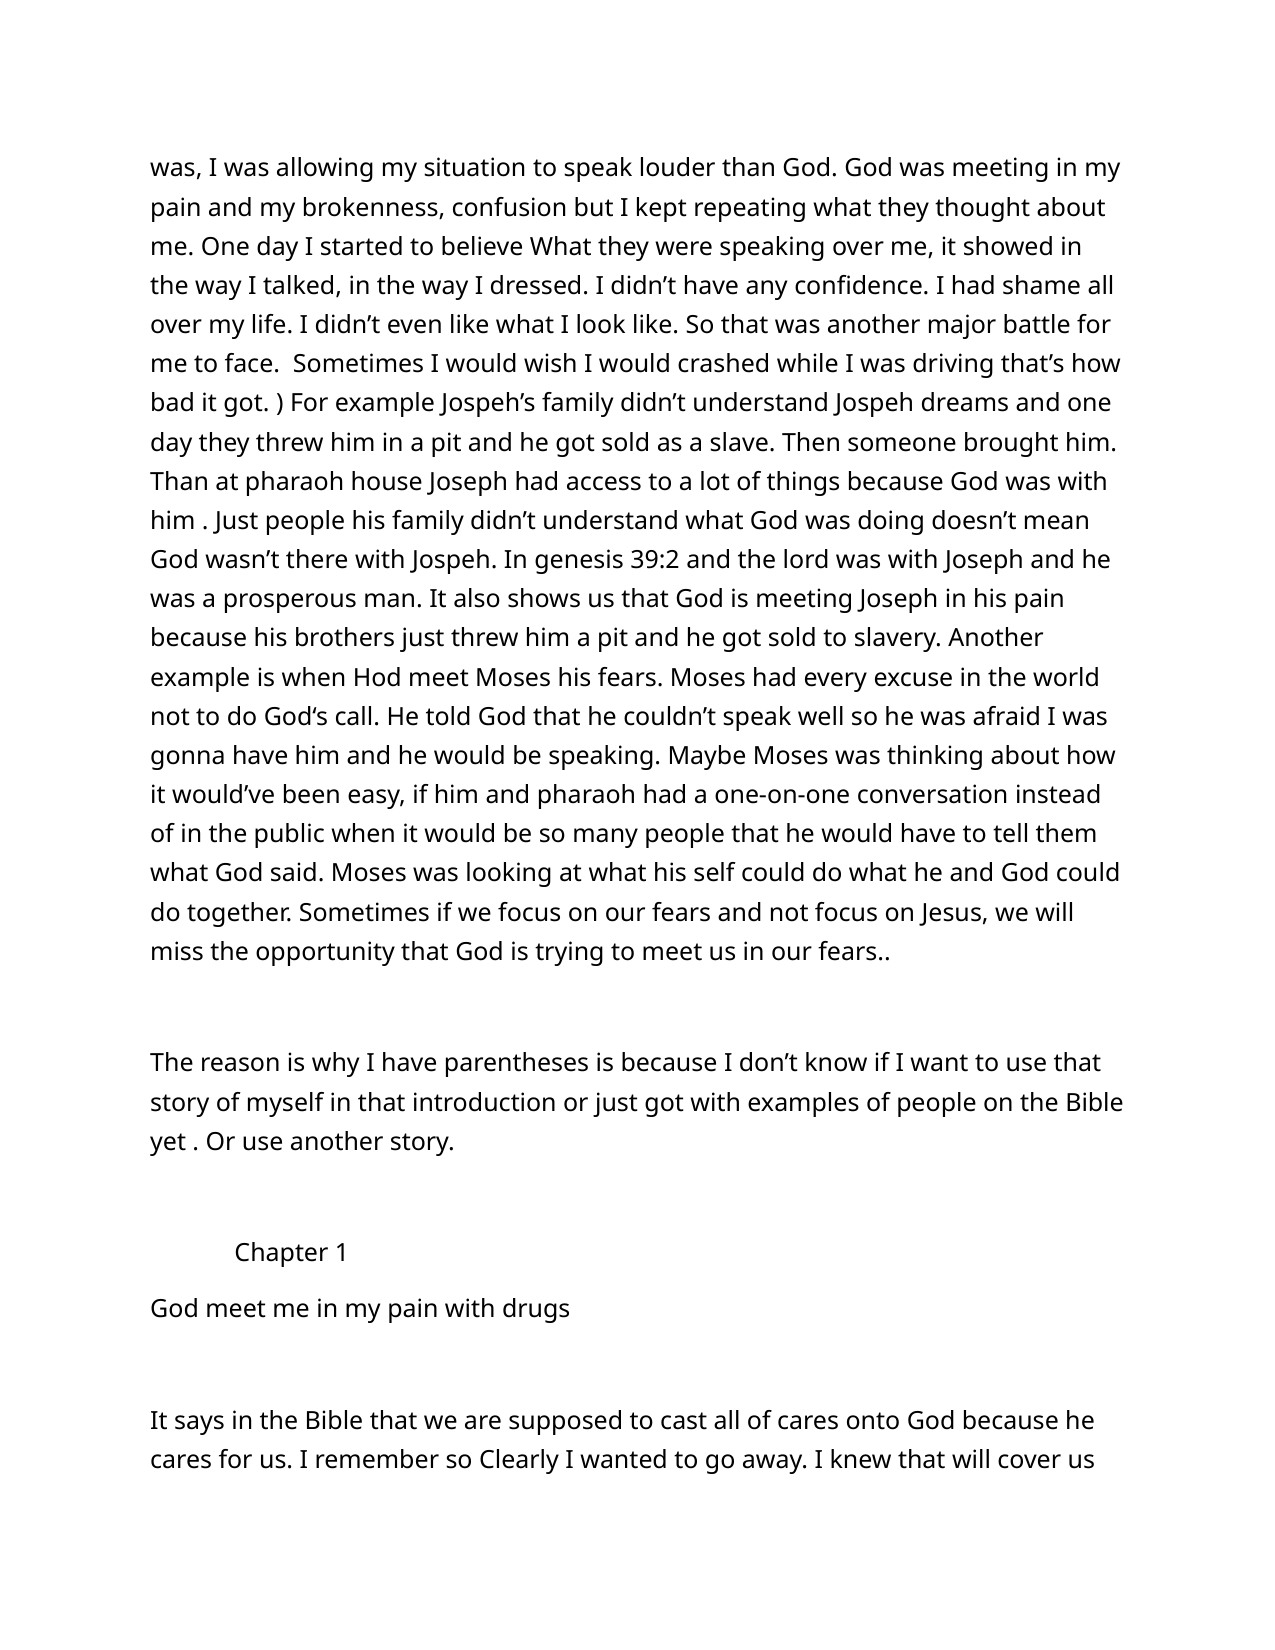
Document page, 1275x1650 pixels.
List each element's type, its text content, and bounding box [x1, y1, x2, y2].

text Chapter 1 [150, 1235, 1125, 1269]
text The reason is why I have parentheses is because I don’t know if I want to use that story of myself in that introduction or just got with examples of people on the Bible yet . Or use another story. [150, 1045, 1125, 1157]
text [150, 150, 1125, 967]
text God meet me in my pain with drugs [150, 1291, 1125, 1325]
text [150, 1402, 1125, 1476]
